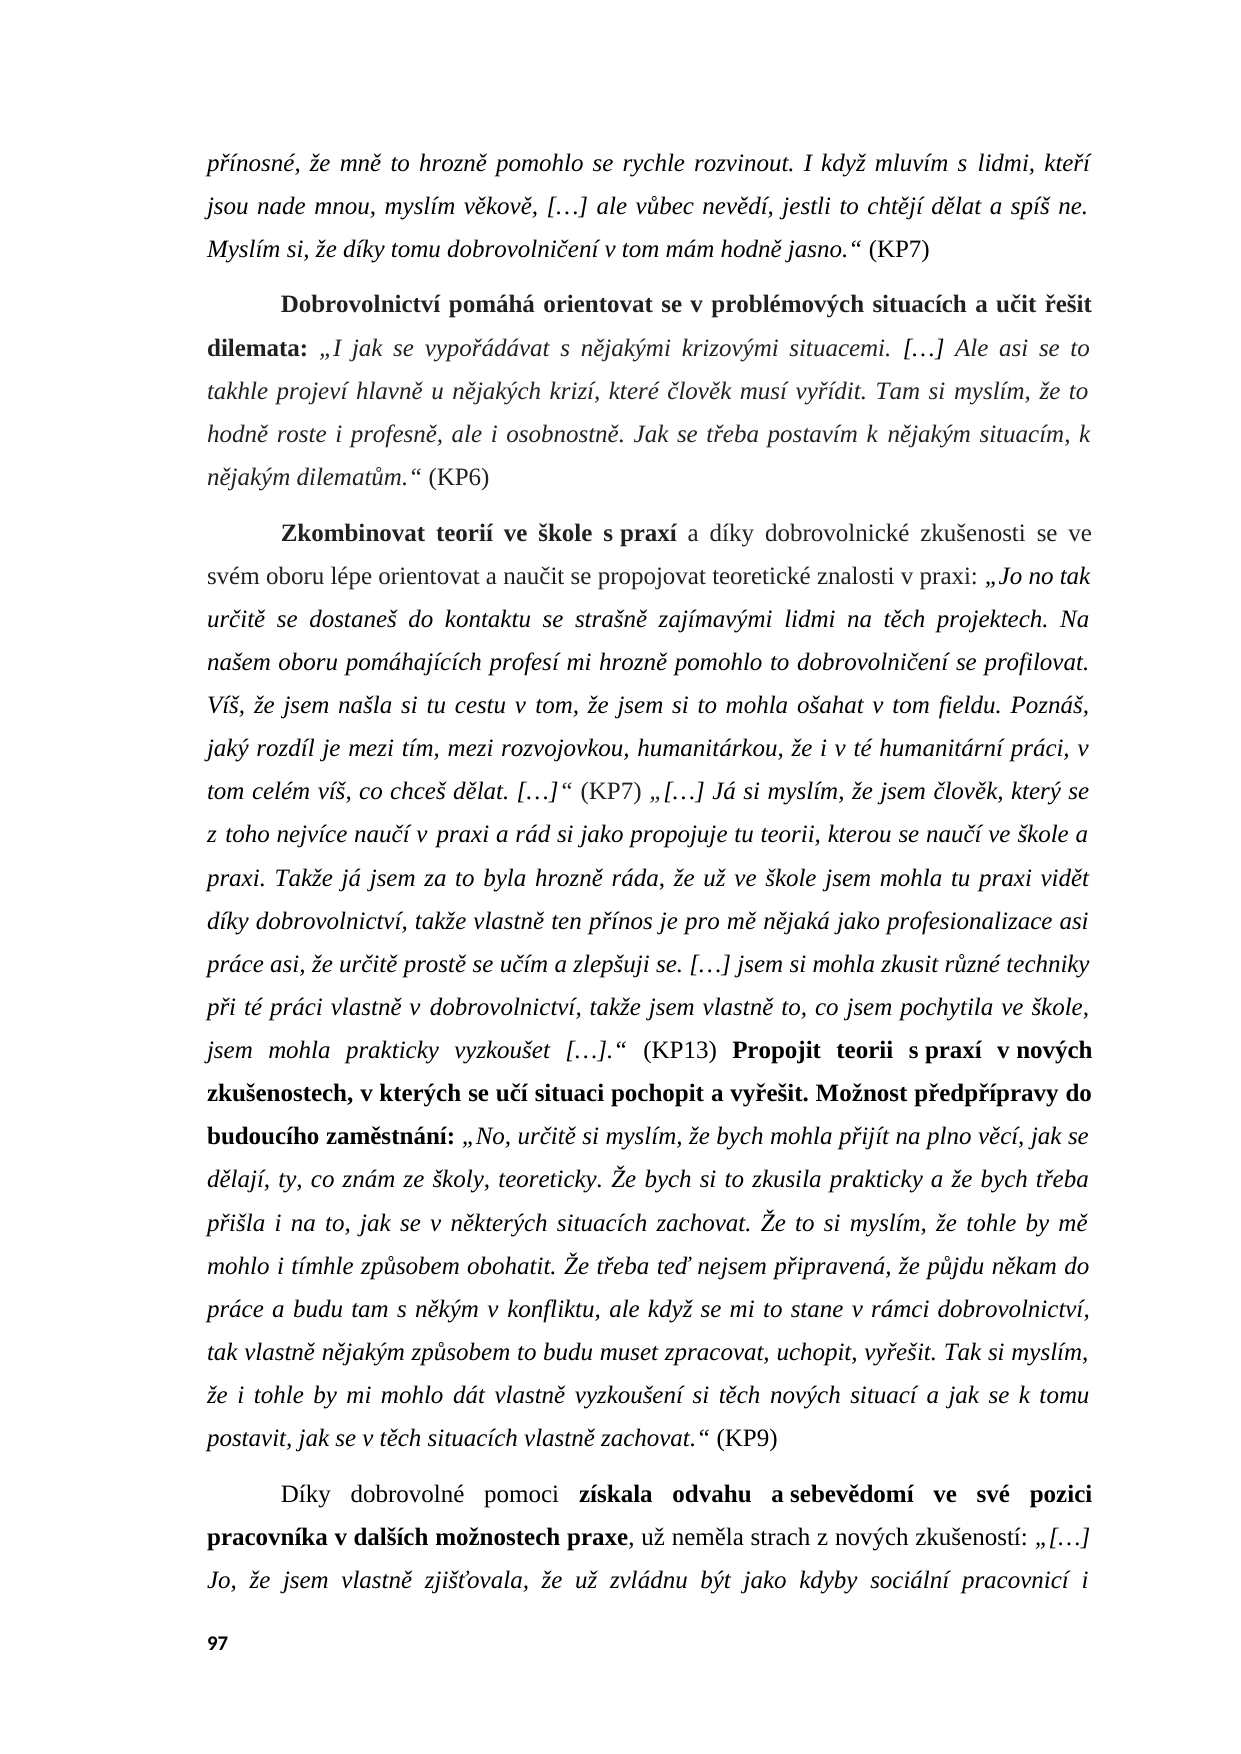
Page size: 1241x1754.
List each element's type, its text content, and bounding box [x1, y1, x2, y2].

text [207, 1479, 1092, 1594]
text Dobrovolnictví pomáhá orientovat se v problémových situacích a učit řešit dilemata: „I jak se vypořádávat s nějakými krizovými situacemi. […] Ale asi se to takhle projeví hlavně u nějakých krizí, které člověk musí vyřídit. Tam si myslím, že to hodně roste i profesně, ale i osobnostně. Jak se třeba postavím k nějakým situacím, k nějakým dilematům.“ (KP6) [207, 289, 1092, 491]
text Zkombinovat teorií ve škole s praxí a díky dobrovolnické zkušenosti se ve svém oboru lépe orientovat a naučit se propojovat teoretické znalosti v praxi: „Jo no tak určitě se dostaneš do kontaktu se strašně zajímavými lidmi na těch projektech. Na našem oboru pomáhajících profesí mi hrozně pomohlo to dobrovolničení se profilovat. Víš, že jsem našla si tu cestu v tom, že jsem si to mohla ošahat v tom fieldu. Poznáš, jaký rozdíl je mezi tím, mezi rozvojovkou, humanitárkou, že i v té humanitární práci, v tom celém víš, co chceš dělat. […]“ (KP7) „[…] Já si myslím, že jsem člověk, který se z toho nejvíce naučí v praxi a rád si jako propojuje tu teorii, kterou se naučí ve škole a praxi. Takže já jsem za to byla hrozně ráda, že už ve škole jsem mohla tu praxi vidět díky dobrovolnictví, takže vlastně ten přínos je pro mě nějaká jako profesionalizace asi práce asi, že určitě prostě se učím a zlepšuji se. […] jsem si mohla zkusit různé techniky při té práci vlastně v dobrovolnictví, takže jsem vlastně to, co jsem pochytila ve škole, jsem mohla prakticky vyzkoušet […].“ (KP13) Propojit teorii s praxí v nových zkušenostech, v kterých se učí situaci pochopit a vyřešit. Možnost předpřípravy do budoucího zaměstnání: „No, určitě si myslím, že bych mohla přijít na plno věcí, jak se dělají, ty, co znám ze školy, teoreticky. Že bych si to zkusila prakticky a že bych třeba přišla i na to, jak se v některých situacích zachovat. Že to si myslím, že tohle by mě mohlo i tímhle způsobem obohatit. Že třeba teď nejsem připravená, že půjdu někam do práce a budu tam s někým v konfliktu, ale když se mi to stane v rámci dobrovolnictví, tak vlastně nějakým způsobem to budu muset zpracovat, uchopit, vyřešit. Tak si myslím, že i tohle by mi mohlo dát vlastně vyzkoušení si těch nových situací a jak se k tomu postavit, jak se v těch situacích vlastně zachovat.“ (KP9) [207, 518, 1092, 1452]
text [207, 148, 1092, 263]
